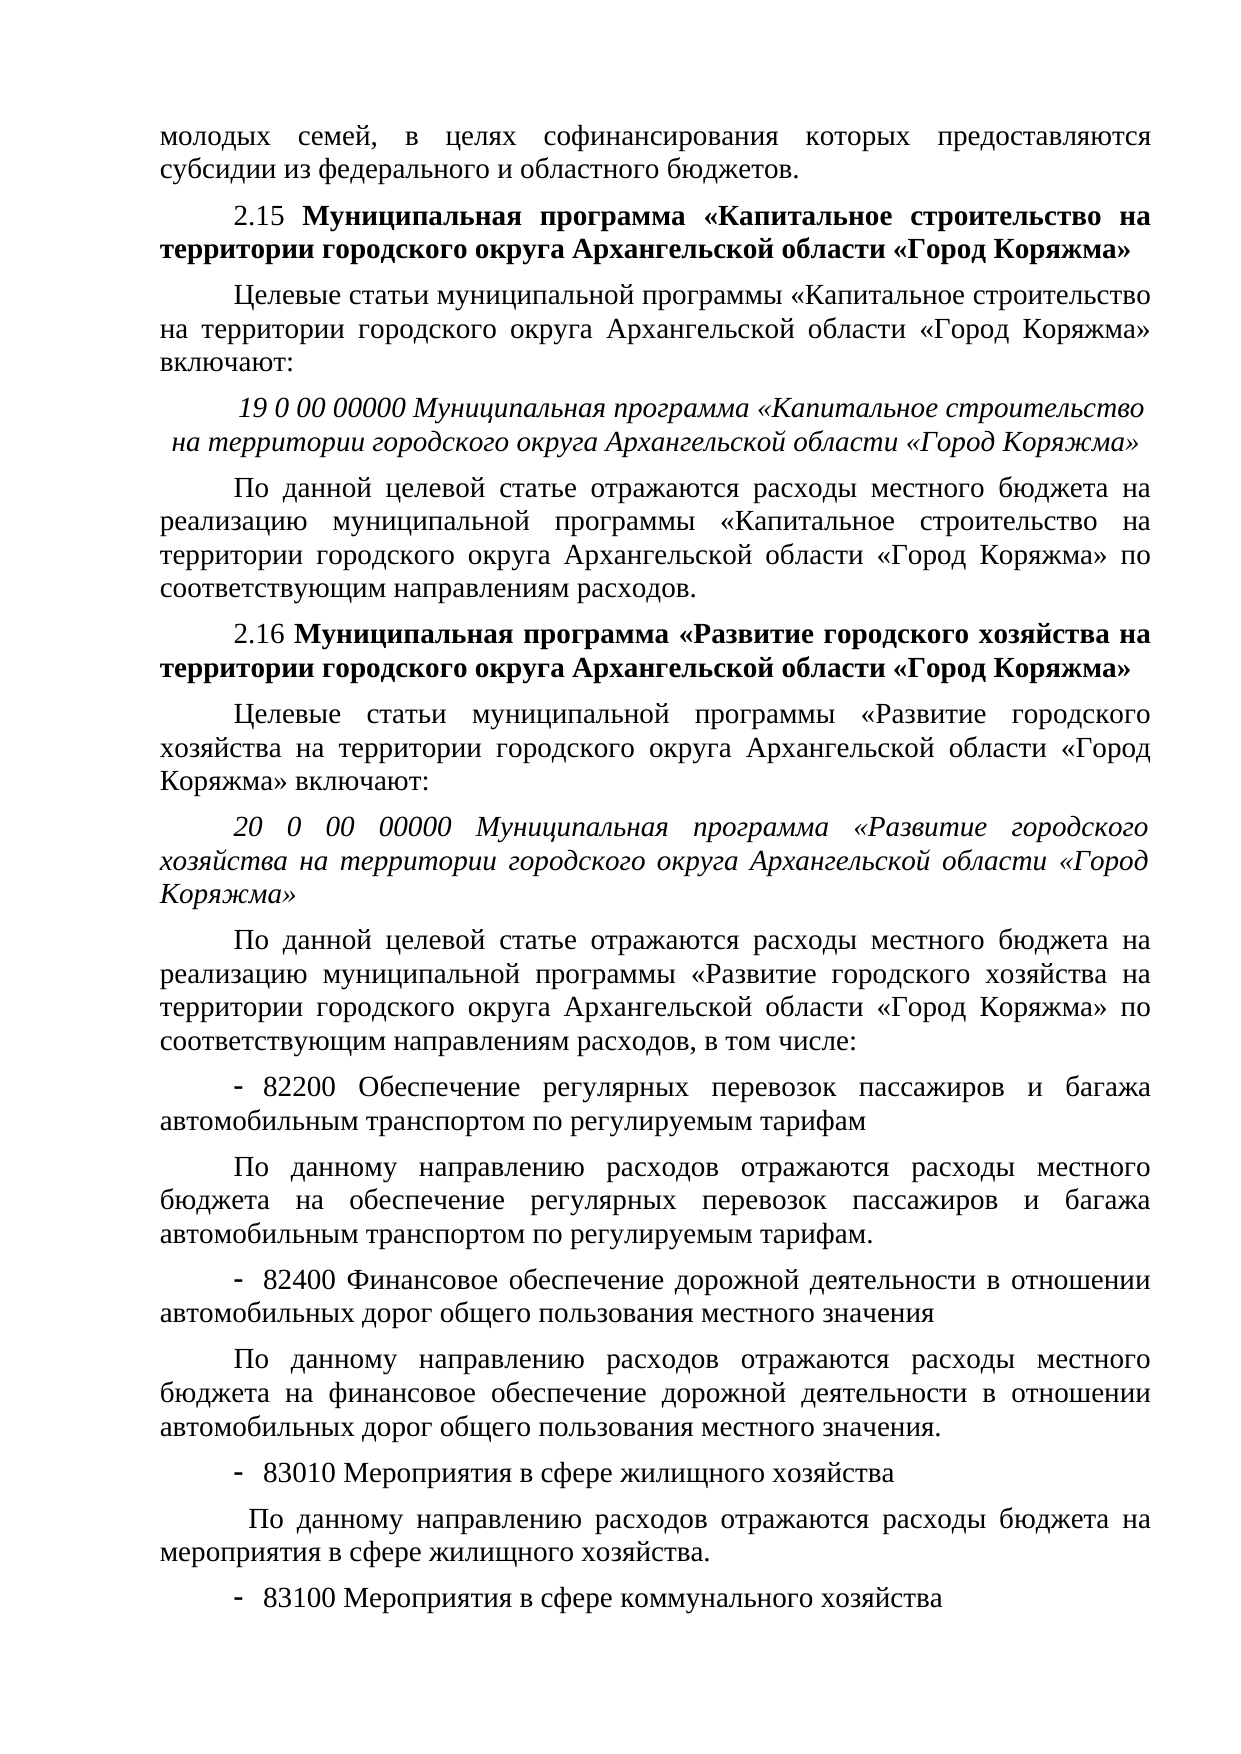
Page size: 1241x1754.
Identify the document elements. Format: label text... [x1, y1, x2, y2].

text Целевые статьи муниципальной программы «Развитие городского хозяйства на территории городского округа Архангельской области «Город Коряжма» включают: [159, 696, 1152, 797]
text Целевые статьи муниципальной программы «Капитальное строительство на территории городского округа Архангельской области «Город Коряжма» включают: [159, 277, 1152, 378]
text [159, 118, 1152, 185]
text 2.16 Муниципальная программа «Развитие городского хозяйства на территории городского округа Архангельской области «Город Коряжма» [159, 617, 1152, 684]
list 82200 Обеспечение регулярных перевозок пассажиров и багажа автомобильным транспортом по регулируемым тарифам [159, 1069, 1152, 1136]
text По данному направлению расходов отражаются расходы местного бюджета на финансовое обеспечение дорожной деятельности в отношении автомобильных дорог общего пользования местного значения. [159, 1342, 1152, 1442]
list 83100 Мероприятия в сфере коммунального хозяйства [159, 1581, 1152, 1614]
text 2.15 Муниципальная программа «Капитальное строительство на территории городского округа Архангельской области «Город Коряжма» [159, 198, 1152, 265]
text По данному направлению расходов отражаются расходы бюджета на мероприятия в сфере жилищного хозяйства. [159, 1501, 1152, 1568]
text 19 0 00 00000 Муниципальная программа «Капитальное строительство на территории городского округа Архангельской области «Город Коряжма» [159, 390, 1152, 457]
text По данному направлению расходов отражаются расходы местного бюджета на обеспечение регулярных перевозок пассажиров и багажа автомобильным транспортом по регулируемым тарифам. [159, 1149, 1152, 1249]
text По данной целевой статье отражаются расходы местного бюджета на реализацию муниципальной программы «Развитие городского хозяйства на территории городского округа Архангельской области «Город Коряжма» по соответствующим направлениям расходов, в том числе: [159, 922, 1152, 1057]
list По данной целевой статье отражаются расходы местного бюджета на реализацию муниципальной программы «Капитальное строительство на территории городского округа Архангельской области «Город Коряжма» по соответствующим направлениям расходов. [159, 470, 1152, 604]
list 83010 Мероприятия в сфере жилищного хозяйства [159, 1455, 1152, 1488]
text 20 0 00 00000 Муниципальная программа «Развитие городского хозяйства на территории городского округа Архангельской области «Город Коряжма» [159, 809, 1152, 910]
list 82400 Финансовое обеспечение дорожной деятельности в отношении автомобильных дорог общего пользования местного значения [159, 1262, 1152, 1329]
